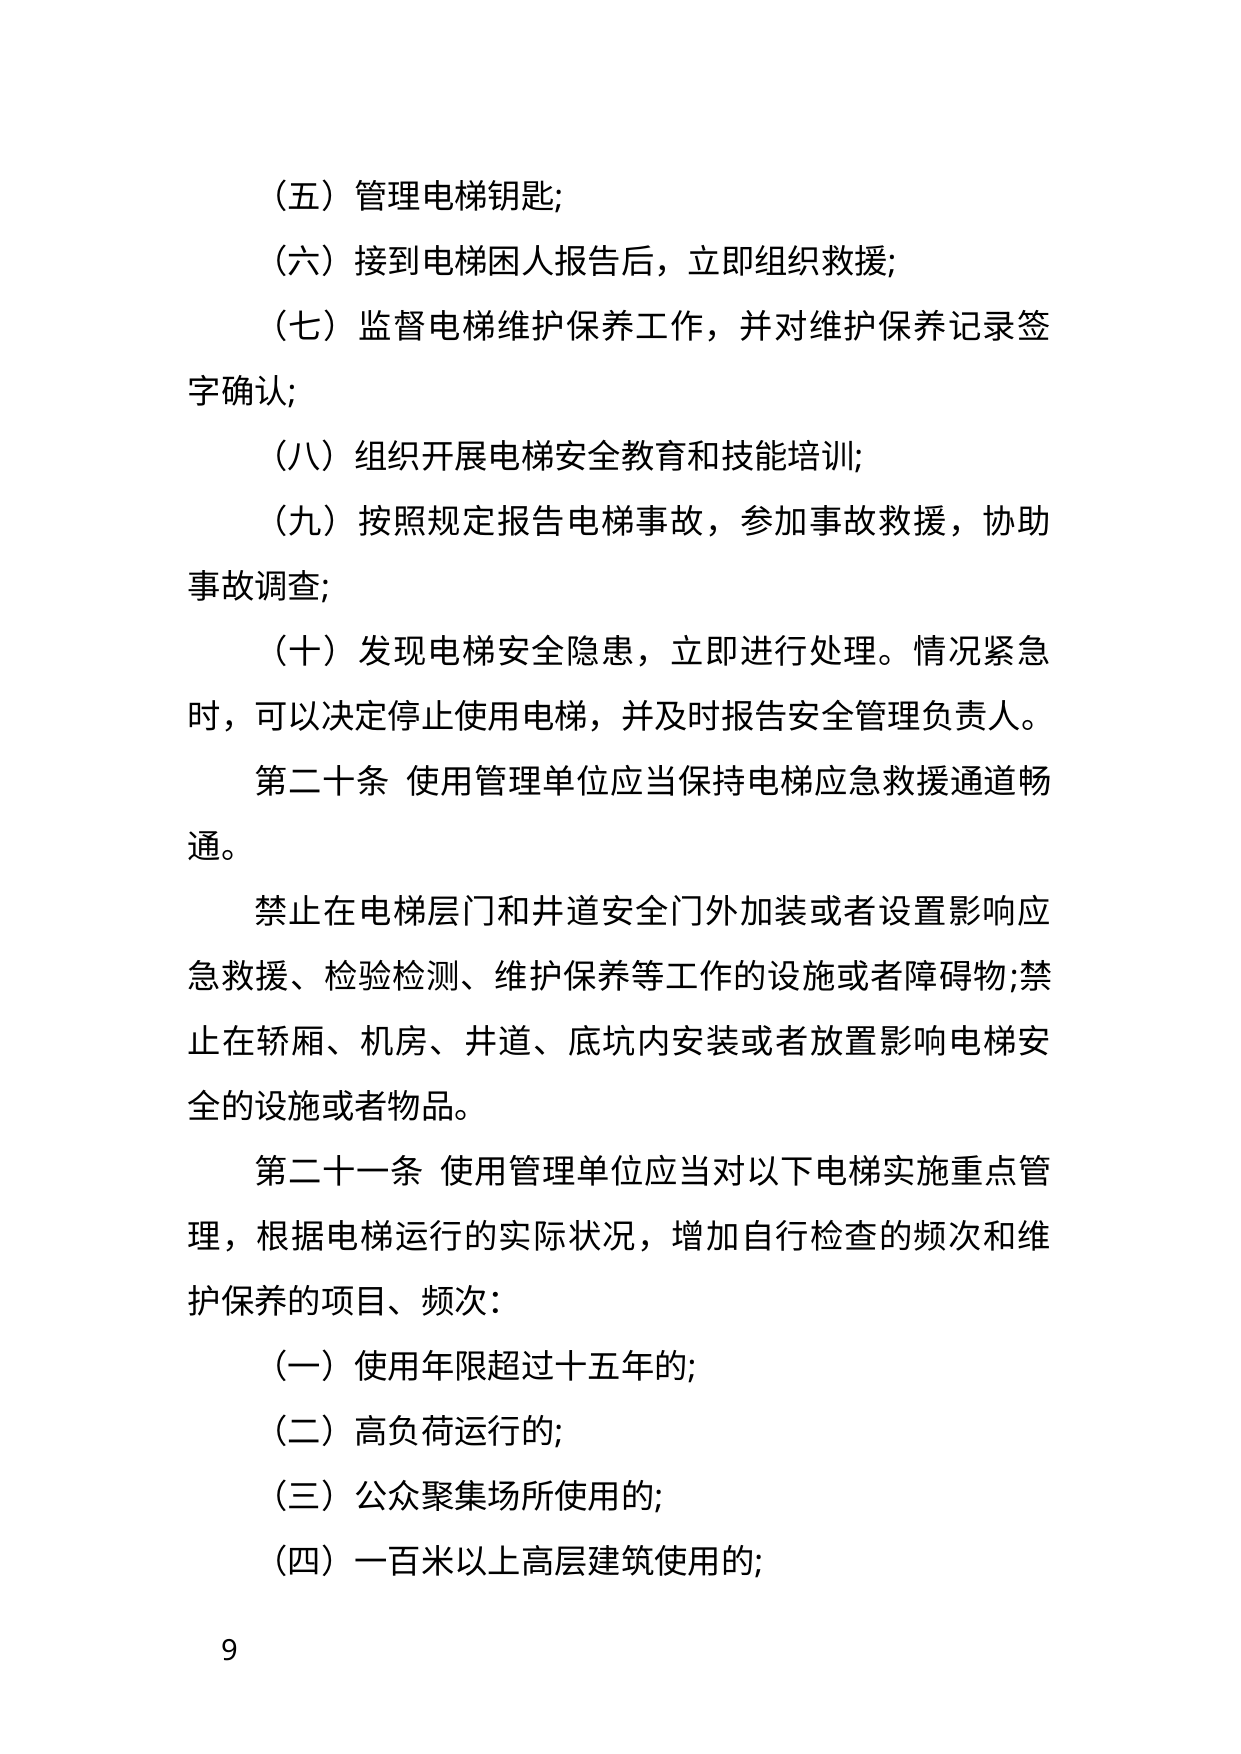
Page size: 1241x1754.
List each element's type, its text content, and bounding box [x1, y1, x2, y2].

text 第二十一条 使用管理单位应当对以下电梯实施重点管理，根据电梯运行的实际状况，增加自行检查的频次和维护保养的项目、频次： [187, 1137, 1053, 1332]
text （三）公众聚集场所使用的; [187, 1462, 1053, 1527]
text （四）一百米以上高层建筑使用的; [187, 1527, 1053, 1592]
text （一）使用年限超过十五年的; [187, 1332, 1053, 1397]
text （二）高负荷运行的; [187, 1397, 1053, 1462]
text （五）管理电梯钥匙; [187, 162, 1053, 227]
text （九）按照规定报告电梯事故，参加事故救援，协助事故调查; [187, 487, 1053, 617]
text 第二十条 使用管理单位应当保持电梯应急救援通道畅通。 [187, 747, 1053, 877]
text （八）组织开展电梯安全教育和技能培训; [187, 422, 1053, 487]
text 禁止在电梯层门和井道安全门外加装或者设置影响应急救援、检验检测、维护保养等工作的设施或者障碍物;禁止在轿厢、机房、井道、底坑内安装或者放置影响电梯安全的设施或者物品。 [187, 877, 1053, 1137]
text （七）监督电梯维护保养工作，并对维护保养记录签字确认; [187, 292, 1053, 422]
text （六）接到电梯困人报告后，立即组织救援; [187, 227, 1053, 292]
text （十）发现电梯安全隐患，立即进行处理。情况紧急时，可以决定停止使用电梯，并及时报告安全管理负责人。 [187, 617, 1053, 747]
